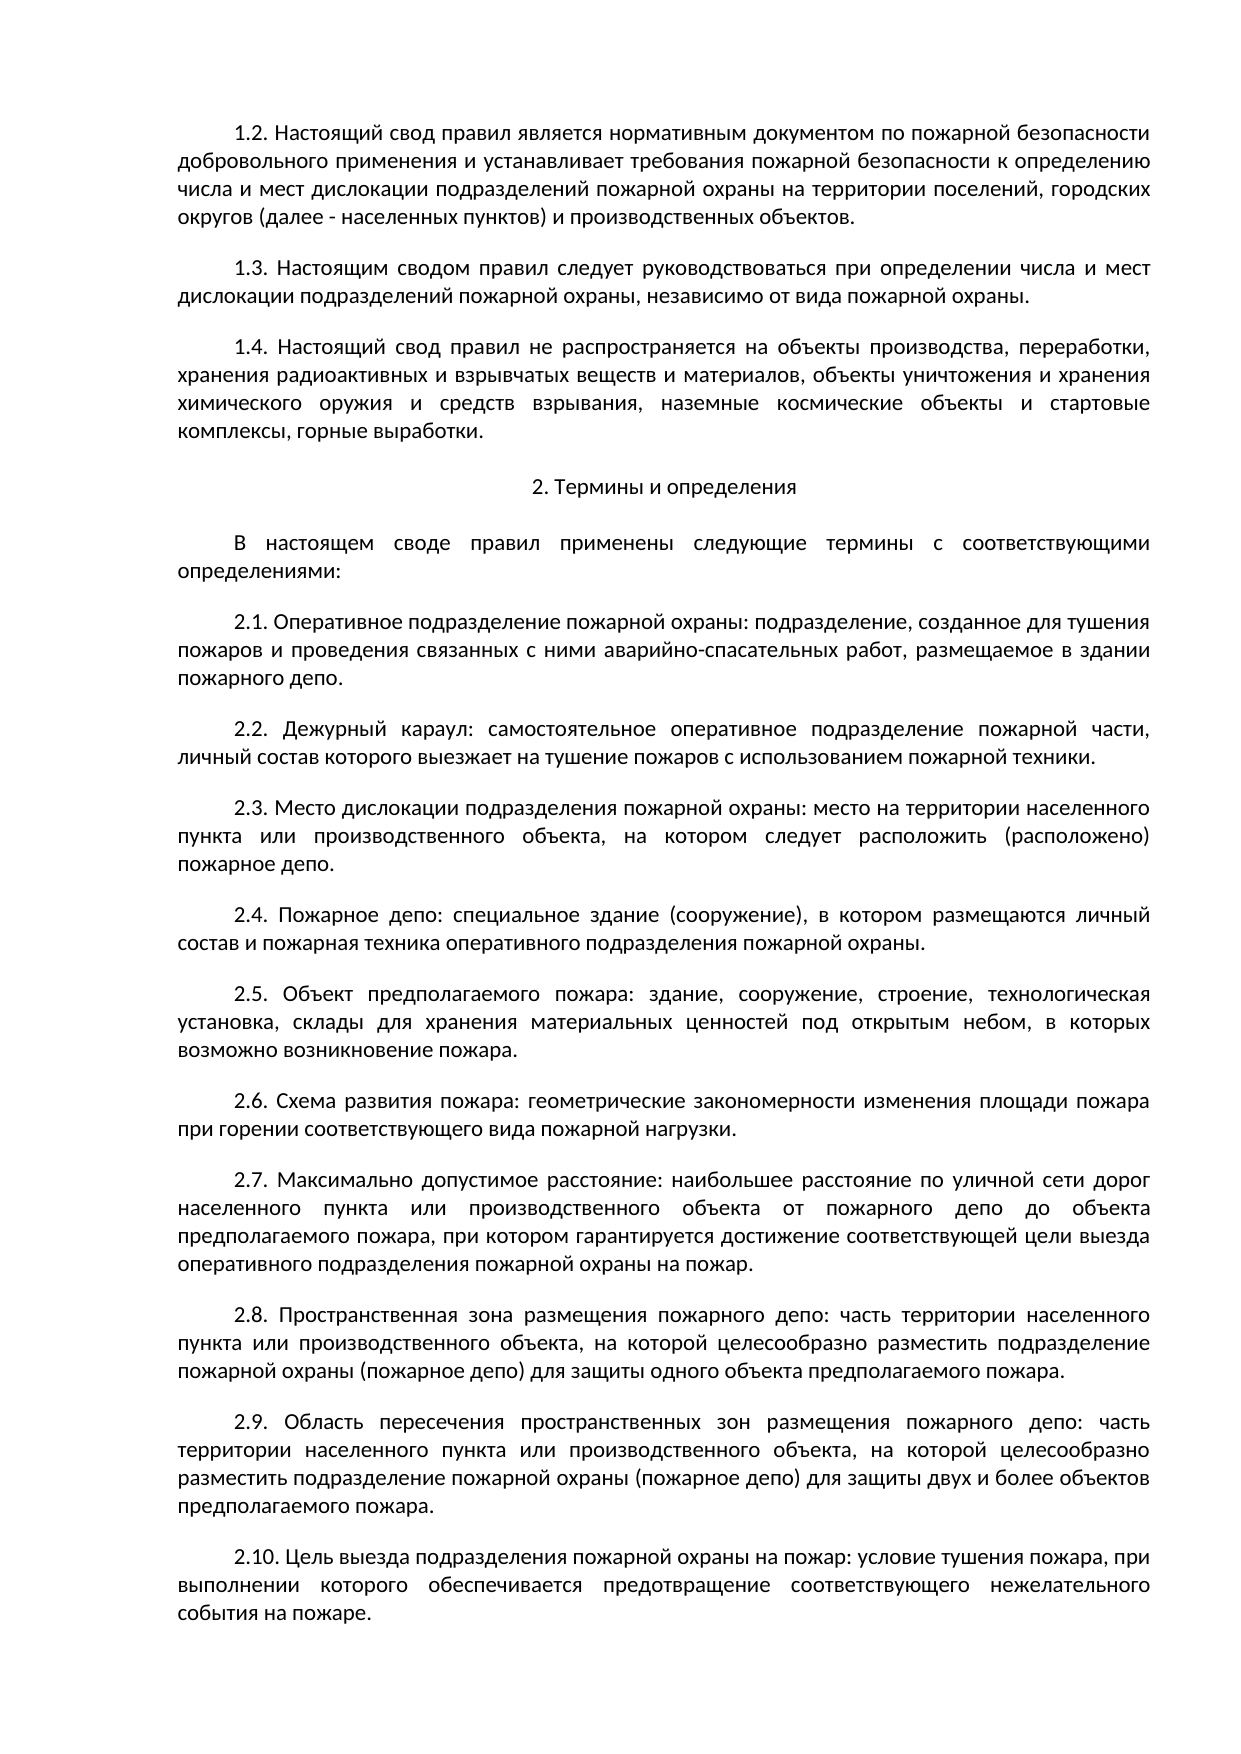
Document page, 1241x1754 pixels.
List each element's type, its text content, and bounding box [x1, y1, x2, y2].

text 2.8. Пространственная зона размещения пожарного депо: часть территории населенного пункта или производственного объекта, на которой целесообразно разместить подразделение пожарной охраны (пожарное депо) для защиты одного объекта предполагаемого пожара. [177, 1300, 1152, 1384]
text 2.5. Объект предполагаемого пожара: здание, сооружение, строение, технологическая установка, склады для хранения материальных ценностей под открытым небом, в которых возможно возникновение пожара. [177, 979, 1152, 1063]
text 2.7. Максимально допустимое расстояние: наибольшее расстояние по уличной сети дорог населенного пункта или производственного объекта от пожарного депо до объекта предполагаемого пожара, при котором гарантируется достижение соответствующей цели выезда оперативного подразделения пожарной охраны на пожар. [177, 1165, 1152, 1277]
text 1.4. Настоящий свод правил не распространяется на объекты производства, переработки, хранения радиоактивных и взрывчатых веществ и материалов, объекты уничтожения и хранения химического оружия и средств взрывания, наземные космические объекты и стартовые комплексы, горные выработки. [177, 332, 1152, 444]
text 2.6. Схема развития пожара: геометрические закономерности изменения площади пожара при горении соответствующего вида пожарной нагрузки. [177, 1086, 1152, 1142]
text 2.1. Оперативное подразделение пожарной охраны: подразделение, созданное для тушения пожаров и проведения связанных с ними аварийно-спасательных работ, размещаемое в здании пожарного депо. [177, 607, 1152, 691]
text 2.9. Область пересечения пространственных зон размещения пожарного депо: часть территории населенного пункта или производственного объекта, на которой целесообразно разместить подразделение пожарной охраны (пожарное депо) для защиты двух и более объектов предполагаемого пожара. [177, 1407, 1152, 1519]
text 2. Термины и определения [177, 472, 1152, 500]
text 2.4. Пожарное депо: специальное здание (сооружение), в котором размещаются личный состав и пожарная техника оперативного подразделения пожарной охраны. [177, 900, 1152, 956]
text 2.10. Цель выезда подразделения пожарной охраны на пожар: условие тушения пожара, при выполнении которого обеспечивается предотвращение соответствующего нежелательного события на пожаре. [177, 1542, 1152, 1626]
text 2.2. Дежурный караул: самостоятельное оперативное подразделение пожарной части, личный состав которого выезжает на тушение пожаров с использованием пожарной техники. [177, 714, 1152, 770]
text 2.3. Место дислокации подразделения пожарной охраны: место на территории населенного пункта или производственного объекта, на котором следует расположить (расположено) пожарное депо. [177, 793, 1152, 877]
text 1.3. Настоящим сводом правил следует руководствоваться при определении числа и мест дислокации подразделений пожарной охраны, независимо от вида пожарной охраны. [177, 253, 1152, 309]
text 1.2. Настоящий свод правил является нормативным документом по пожарной безопасности добровольного применения и устанавливает требования пожарной безопасности к определению числа и мест дислокации подразделений пожарной охраны на территории поселений, городских округов (далее - населенных пунктов) и производственных объектов. [177, 118, 1152, 230]
text В настоящем своде правил применены следующие термины с соответствующими определениями: [177, 528, 1152, 584]
